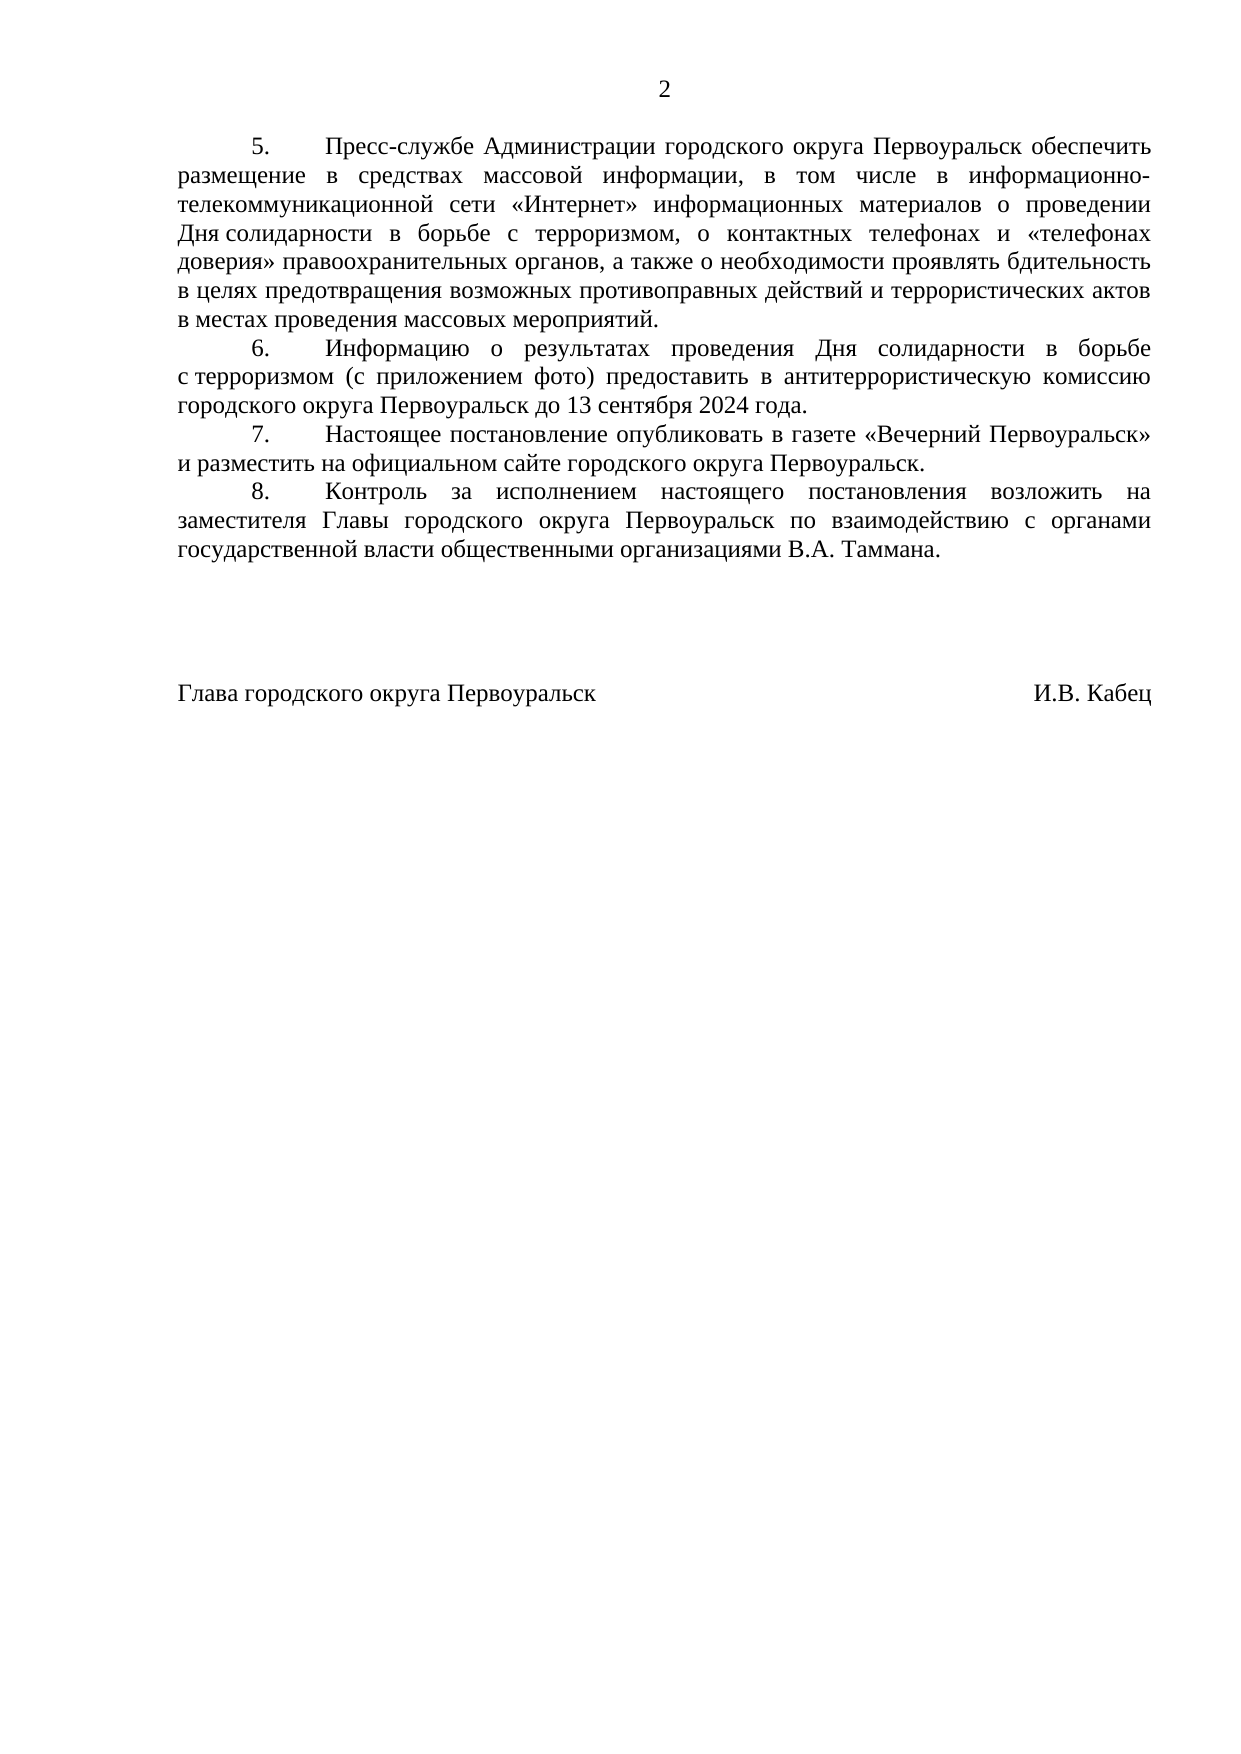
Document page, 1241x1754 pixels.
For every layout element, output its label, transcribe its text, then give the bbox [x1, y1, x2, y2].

list Контроль за исполнением настоящего постановления возложить на заместителя Главы городского округа Первоуральск по взаимодействию с органами государственной власти общественными организациями В.А. Таммана. [177, 476, 1152, 563]
list Настоящее постановление опубликовать в газете «Вечерний Первоуральск» и разместить на официальном сайте городского округа Первоуральск. [177, 419, 1152, 476]
list Пресс-службе Администрации городского округа Первоуральск обеспечить размещение в средствах массовой информации, в том числе в информационно-телекоммуникационной сети «Интернет» информационных материалов о проведении Дня солидарности в борьбе с терроризмом, о контактных телефонах и «телефонах доверия» правоохранительных органов, а также о необходимости проявлять бдительность в целях предотвращения возможных противоправных действий и террористических актов в местах проведения массовых мероприятий. [177, 131, 1152, 333]
list Информацию о результатах проведения Дня солидарности в борьбе с терроризмом (с приложением фото) предоставить в антитеррористическую комиссию городского округа Первоуральск до 13 сентября 2024 года. [177, 333, 1152, 419]
subtitle Глава городского округа Первоуральск И.В. Кабец [177, 678, 1152, 706]
